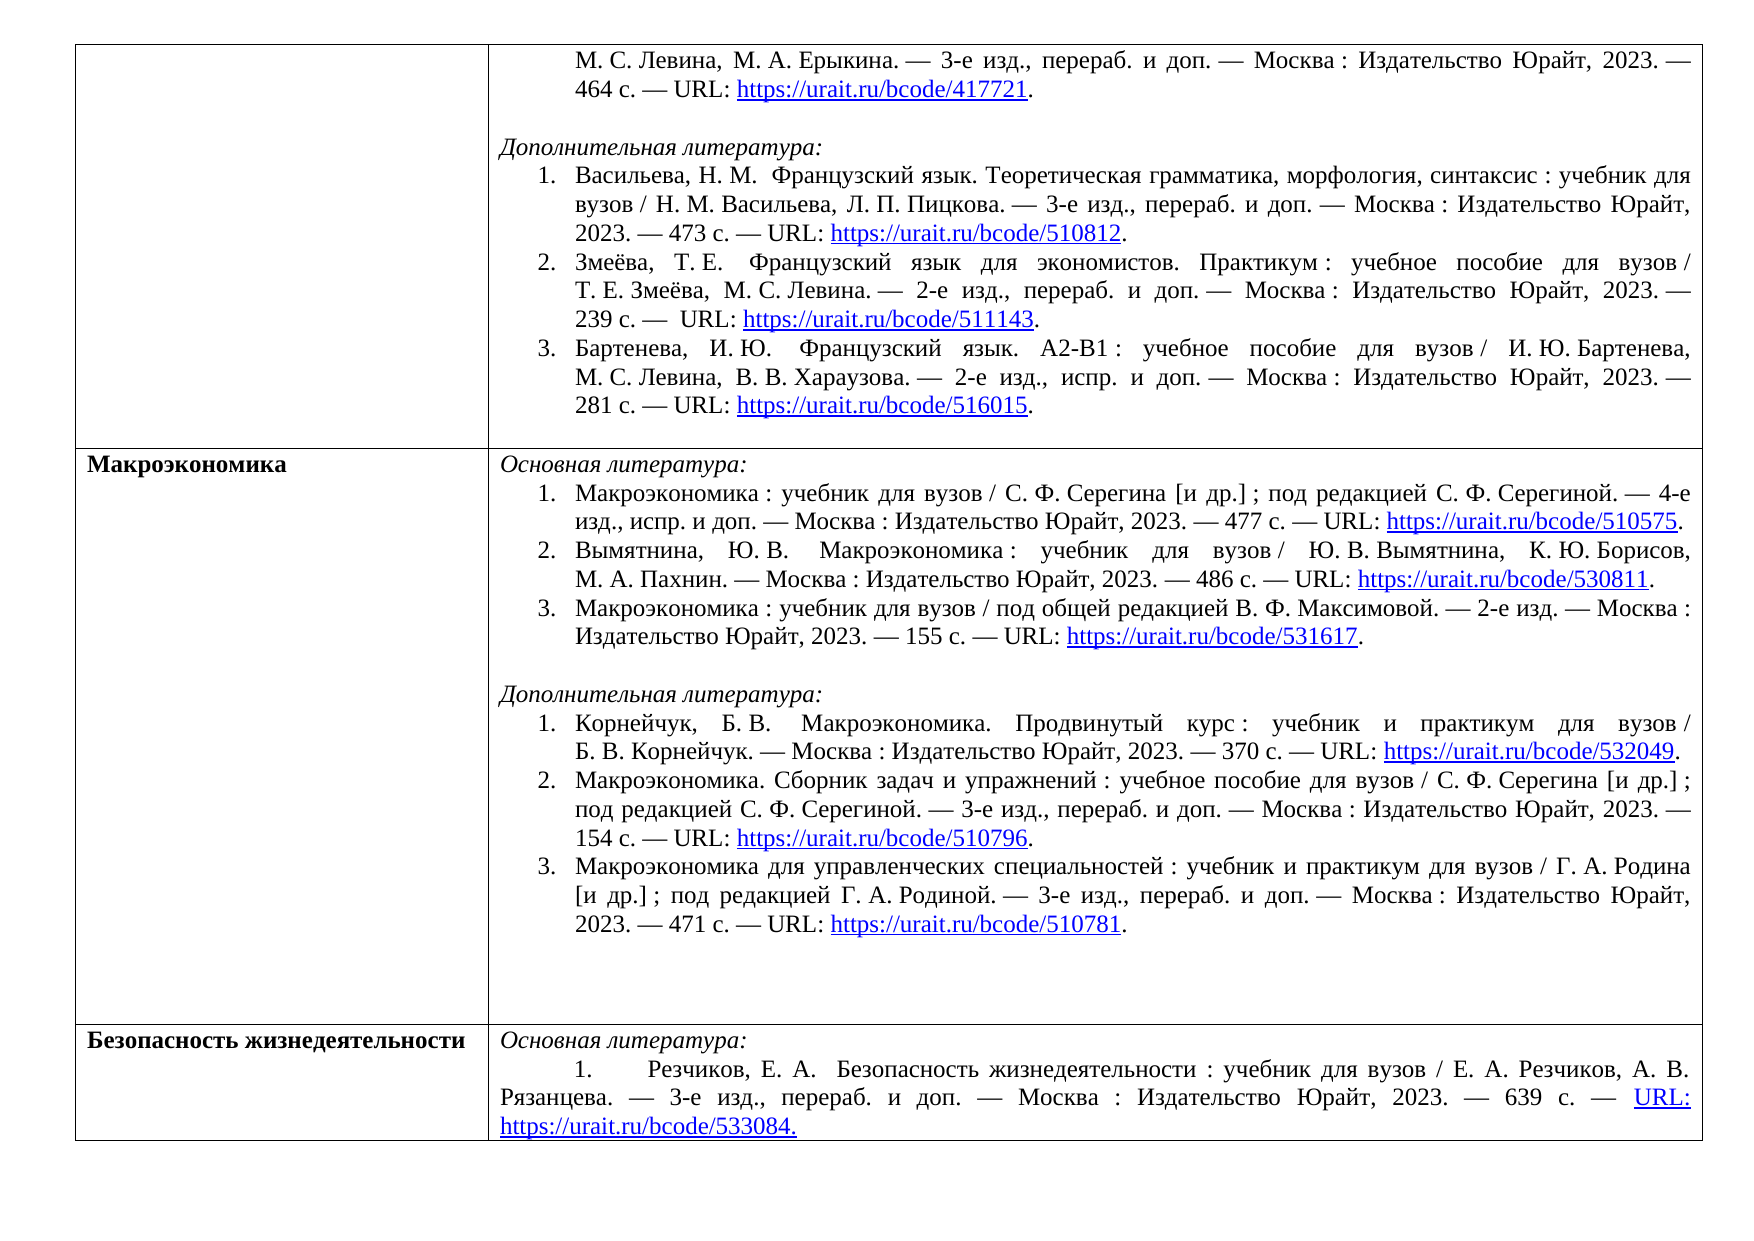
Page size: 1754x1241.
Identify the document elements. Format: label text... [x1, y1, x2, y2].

table_cell Макроэкономика [76, 449, 488, 1024]
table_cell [489, 45, 1702, 448]
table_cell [489, 1025, 1702, 1140]
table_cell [76, 45, 488, 448]
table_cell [76, 1025, 488, 1140]
table_cell Основная литература: Макроэкономика : учебник для вузов / С. Ф. Серегина [и др.] ; под редакцией С. Ф. Серегиной. — 4-е изд., испр. и доп. — Москва : Издательство Юрайт, 2023. — 477 с. — URL: https://urait.ru/bcode/510575. Вымятнина, Ю. В. Макроэкономика : учебник для вузов / Ю. В. Вымятнина, К. Ю. Борисов, М. А. Пахнин. — Москва : Издательство Юрайт, 2023. — 486 с. — URL: https://urait.ru/bcode/530811. Макроэкономика : учебник для вузов / под общей редакцией В. Ф. Максимовой. — 2-е изд. — Москва : Издательство Юрайт, 2023. — 155 с. — URL: https://urait.ru/bcode/531617. Дополнительная литература: Корнейчук, Б. В. Макроэкономика. Продвинутый курс : учебник и практикум для вузов / Б. В. Корнейчук. — Москва : Издательство Юрайт, 2023. — 370 с. — URL: https://urait.ru/bcode/532049. Макроэкономика. Сборник задач и упражнений : учебное пособие для вузов / С. Ф. Серегина [и др.] ; под редакцией С. Ф. Серегиной. — 3-е изд., перераб. и доп. — Москва : Издательство Юрайт, 2023. — 154 с. — URL: https://urait.ru/bcode/510796. Макроэкономика для управленческих специальностей : учебник и практикум для вузов / Г. А. Родина [и др.] ; под редакцией Г. А. Родиной. — 3-е изд., перераб. и доп. — Москва : Издательство Юрайт, 2023. — 471 с. — URL: https://urait.ru/bcode/510781. [489, 449, 1702, 1024]
